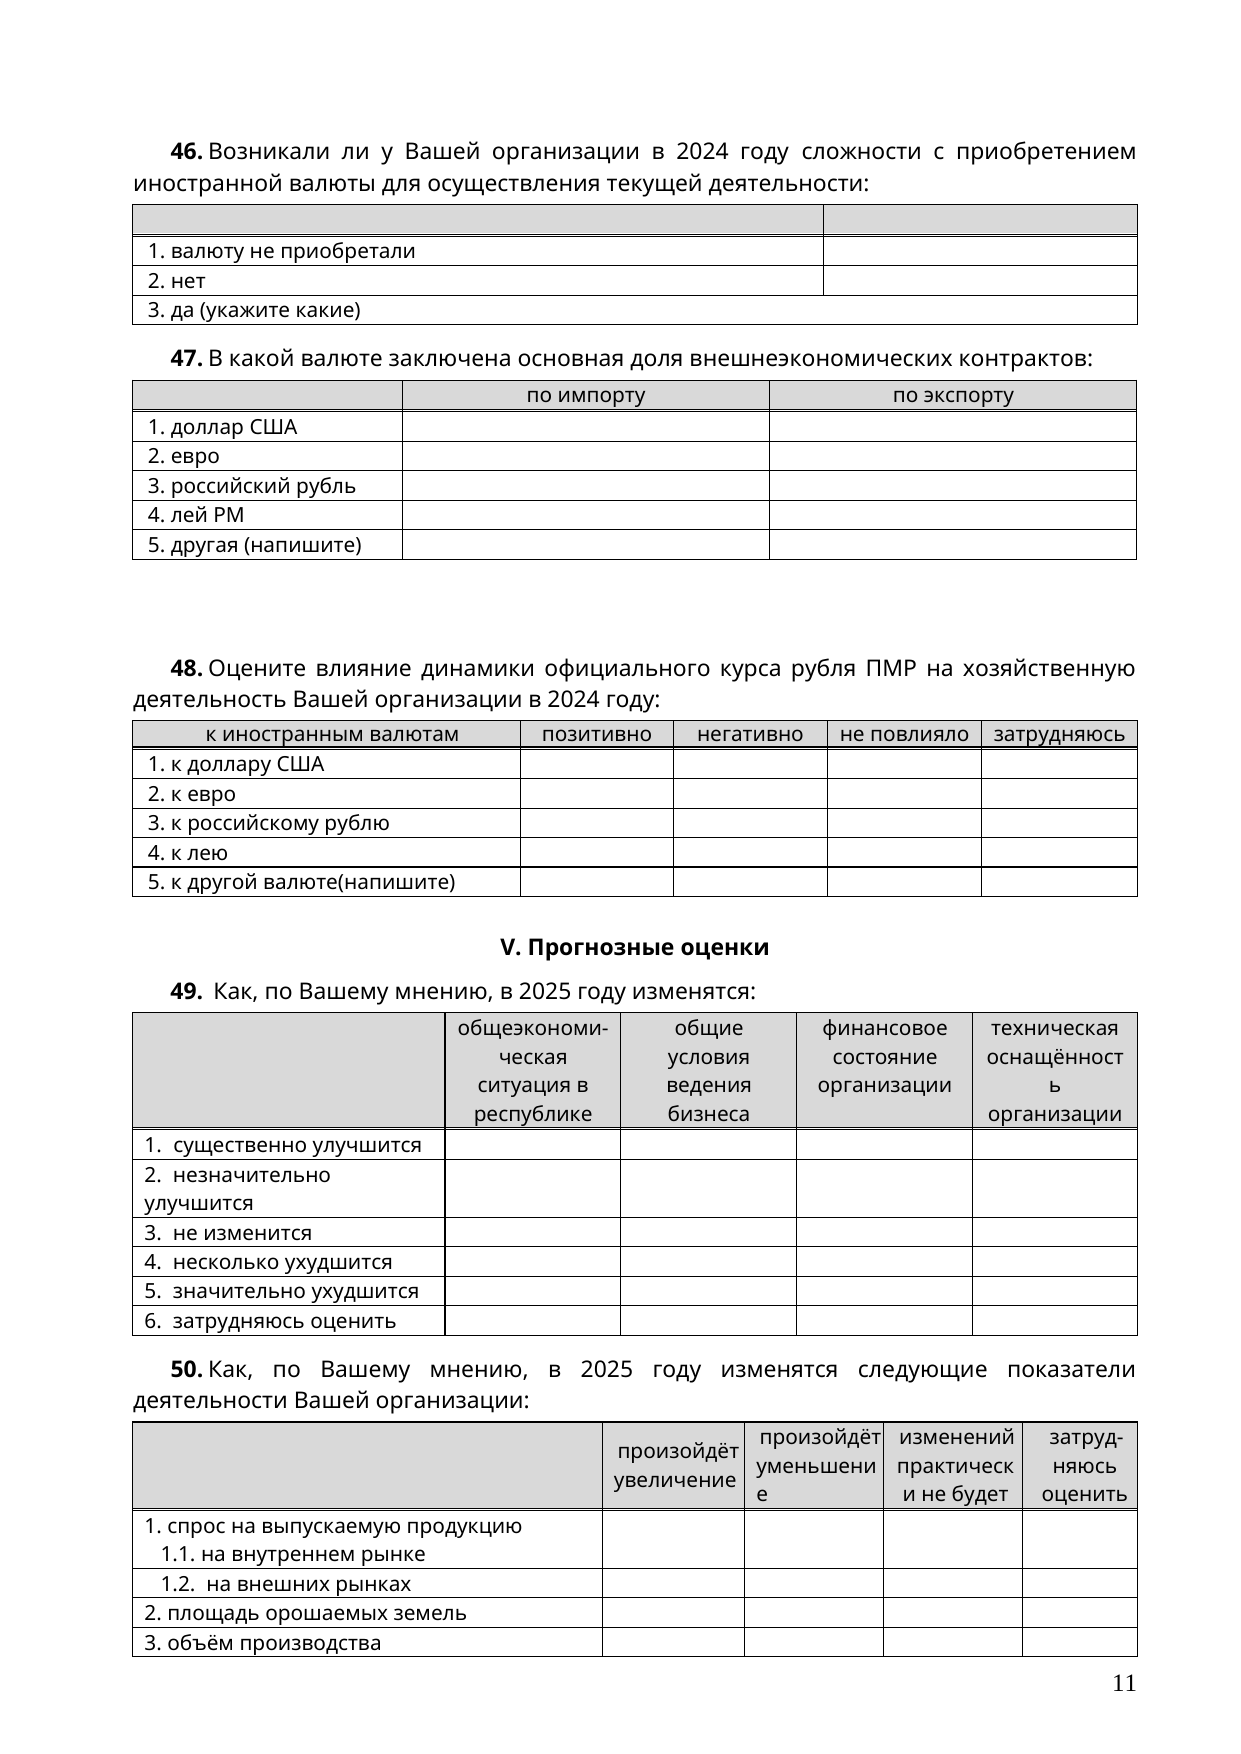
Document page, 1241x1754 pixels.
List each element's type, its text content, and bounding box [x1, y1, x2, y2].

table_cell [828, 838, 981, 866]
table_cell [770, 442, 1136, 470]
table_cell [621, 1277, 796, 1305]
table_header по импорту [403, 381, 769, 409]
table_header произойдёт уменьшение [745, 1423, 883, 1508]
table_cell [982, 868, 1137, 896]
table_cell 4. лей РМ [133, 501, 402, 529]
table_cell затрудняюсь оценить [133, 1306, 444, 1334]
table_header негативно [674, 721, 827, 746]
table_cell [982, 750, 1137, 778]
table_cell [1023, 1511, 1137, 1568]
table_cell 1.2. на внешних рынках [133, 1569, 602, 1597]
table_cell 1. к доллару США [133, 750, 520, 778]
table_cell [745, 1628, 883, 1656]
table_cell 2. к евро [133, 779, 520, 807]
table_cell [973, 1218, 1137, 1246]
table_cell [403, 530, 769, 558]
table_header финансовое состояние организации [797, 1013, 972, 1127]
table_cell [797, 1306, 972, 1334]
list В какой валюте заключена основная доля внешнеэкономических контрактов: [133, 342, 1137, 373]
table_cell [770, 412, 1136, 441]
table_cell незначительно улучшится [133, 1160, 444, 1217]
table_header общие условия ведения бизнеса [621, 1013, 796, 1127]
table_header не повлияло [828, 721, 981, 746]
table_cell 5. другая (напишите) [133, 530, 402, 558]
table_cell 2. евро [133, 442, 402, 470]
table_header [133, 1013, 444, 1127]
table_cell [674, 838, 827, 866]
table_cell 2. нет [133, 266, 823, 294]
table_cell [745, 1511, 883, 1568]
table_cell [403, 501, 769, 529]
table_cell 1. валюту не приобретали [133, 237, 823, 265]
table_cell [403, 471, 769, 499]
table_cell существенно улучшится [133, 1130, 444, 1159]
table_cell [770, 530, 1136, 558]
table_cell 1. доллар США [133, 412, 402, 441]
table_cell [973, 1306, 1137, 1334]
table_cell [446, 1218, 620, 1246]
table_cell [446, 1247, 620, 1276]
table_cell 3. объём производства [133, 1628, 602, 1656]
list Оцените влияние динамики официального курса рубля ПМР на хозяйственную деятельность Вашей организации в 2024 году: [133, 652, 1137, 714]
table_cell [621, 1247, 796, 1276]
table_cell [521, 750, 673, 778]
table_cell [521, 838, 673, 866]
table_header [133, 1423, 602, 1508]
table_cell [884, 1569, 1022, 1597]
table_cell [603, 1511, 744, 1568]
table_cell [797, 1247, 972, 1276]
table_cell [828, 750, 981, 778]
table_cell [797, 1218, 972, 1246]
table_cell [797, 1160, 972, 1217]
table_cell [973, 1247, 1137, 1276]
list Как, по Вашему мнению, в 2025 году изменятся следующие показатели деятельности Вашей организации: [133, 1353, 1137, 1415]
table_cell [674, 809, 827, 837]
table_cell [797, 1130, 972, 1159]
table_cell [674, 750, 827, 778]
table_cell [982, 838, 1137, 866]
table_cell [973, 1130, 1137, 1159]
table_cell [824, 237, 1137, 265]
table_cell [884, 1628, 1022, 1656]
table_cell [982, 809, 1137, 837]
table_cell 2. площадь орошаемых земель [133, 1598, 602, 1627]
table_cell [521, 868, 673, 896]
table_cell не изменится [133, 1218, 444, 1246]
table_cell [674, 779, 827, 807]
table_cell [603, 1628, 744, 1656]
table_cell [797, 1277, 972, 1305]
table_cell [884, 1598, 1022, 1627]
table_cell [824, 266, 1137, 294]
table_header изменений практически не будет [884, 1423, 1022, 1508]
table_cell 1. спрос на выпускаемую продукцию 1.1. на внутреннем рынке [133, 1511, 602, 1568]
table_cell [674, 868, 827, 896]
table_cell [745, 1598, 883, 1627]
table_cell [1023, 1628, 1137, 1656]
table_cell несколько ухудшится [133, 1247, 444, 1276]
table_header общеэкономи-ческая ситуация в республике [446, 1013, 620, 1127]
table_cell [1023, 1598, 1137, 1627]
table_cell [446, 1277, 620, 1305]
table_cell [621, 1130, 796, 1159]
table_cell 4. к лею [133, 838, 520, 866]
table_cell [884, 1511, 1022, 1568]
table_header техническая оснащённость организации [973, 1013, 1137, 1127]
list Возникали ли у Вашей организации в 2024 году сложности с приобретением иностранной валюты для осуществления текущей деятельности: [133, 135, 1137, 198]
table_header позитивно [521, 721, 673, 746]
table_cell [603, 1598, 744, 1627]
table_cell [521, 809, 673, 837]
table_cell 3. российский рубль [133, 471, 402, 499]
table_cell [1023, 1569, 1137, 1597]
table_cell [521, 779, 673, 807]
table_cell [973, 1160, 1137, 1217]
table_cell [770, 501, 1136, 529]
table_header произойдёт увеличение [603, 1423, 744, 1508]
list Как, по Вашему мнению, в 2025 году изменятся: [170, 975, 1137, 1006]
table_cell [621, 1160, 796, 1217]
text V. Прогнозные оценки [133, 931, 1137, 962]
table_cell [446, 1306, 620, 1334]
table_header затруд-няюсь оценить [1023, 1423, 1137, 1508]
table_cell [603, 1569, 744, 1597]
table_cell [745, 1569, 883, 1597]
table_cell 5. к другой валюте(напишите) [133, 868, 520, 896]
table_cell [621, 1218, 796, 1246]
table_header затрудняюсь [982, 721, 1137, 746]
table_cell [770, 471, 1136, 499]
table_cell [828, 779, 981, 807]
table_cell 3. да (укажите какие) [133, 296, 1137, 324]
table_header [824, 205, 1137, 233]
table_cell 3. к российскому рублю [133, 809, 520, 837]
table_cell [446, 1130, 620, 1159]
table_cell [403, 412, 769, 441]
table_cell [973, 1277, 1137, 1305]
table_header по экспорту [770, 381, 1136, 409]
table_cell [828, 809, 981, 837]
table_header к иностранным валютам [133, 721, 520, 746]
table_cell [403, 442, 769, 470]
table_cell [828, 868, 981, 896]
table_cell [982, 779, 1137, 807]
table_header [133, 381, 402, 409]
table_header [133, 205, 823, 233]
table_cell [621, 1306, 796, 1334]
table_cell [446, 1160, 620, 1217]
table_cell значительно ухудшится [133, 1277, 444, 1305]
